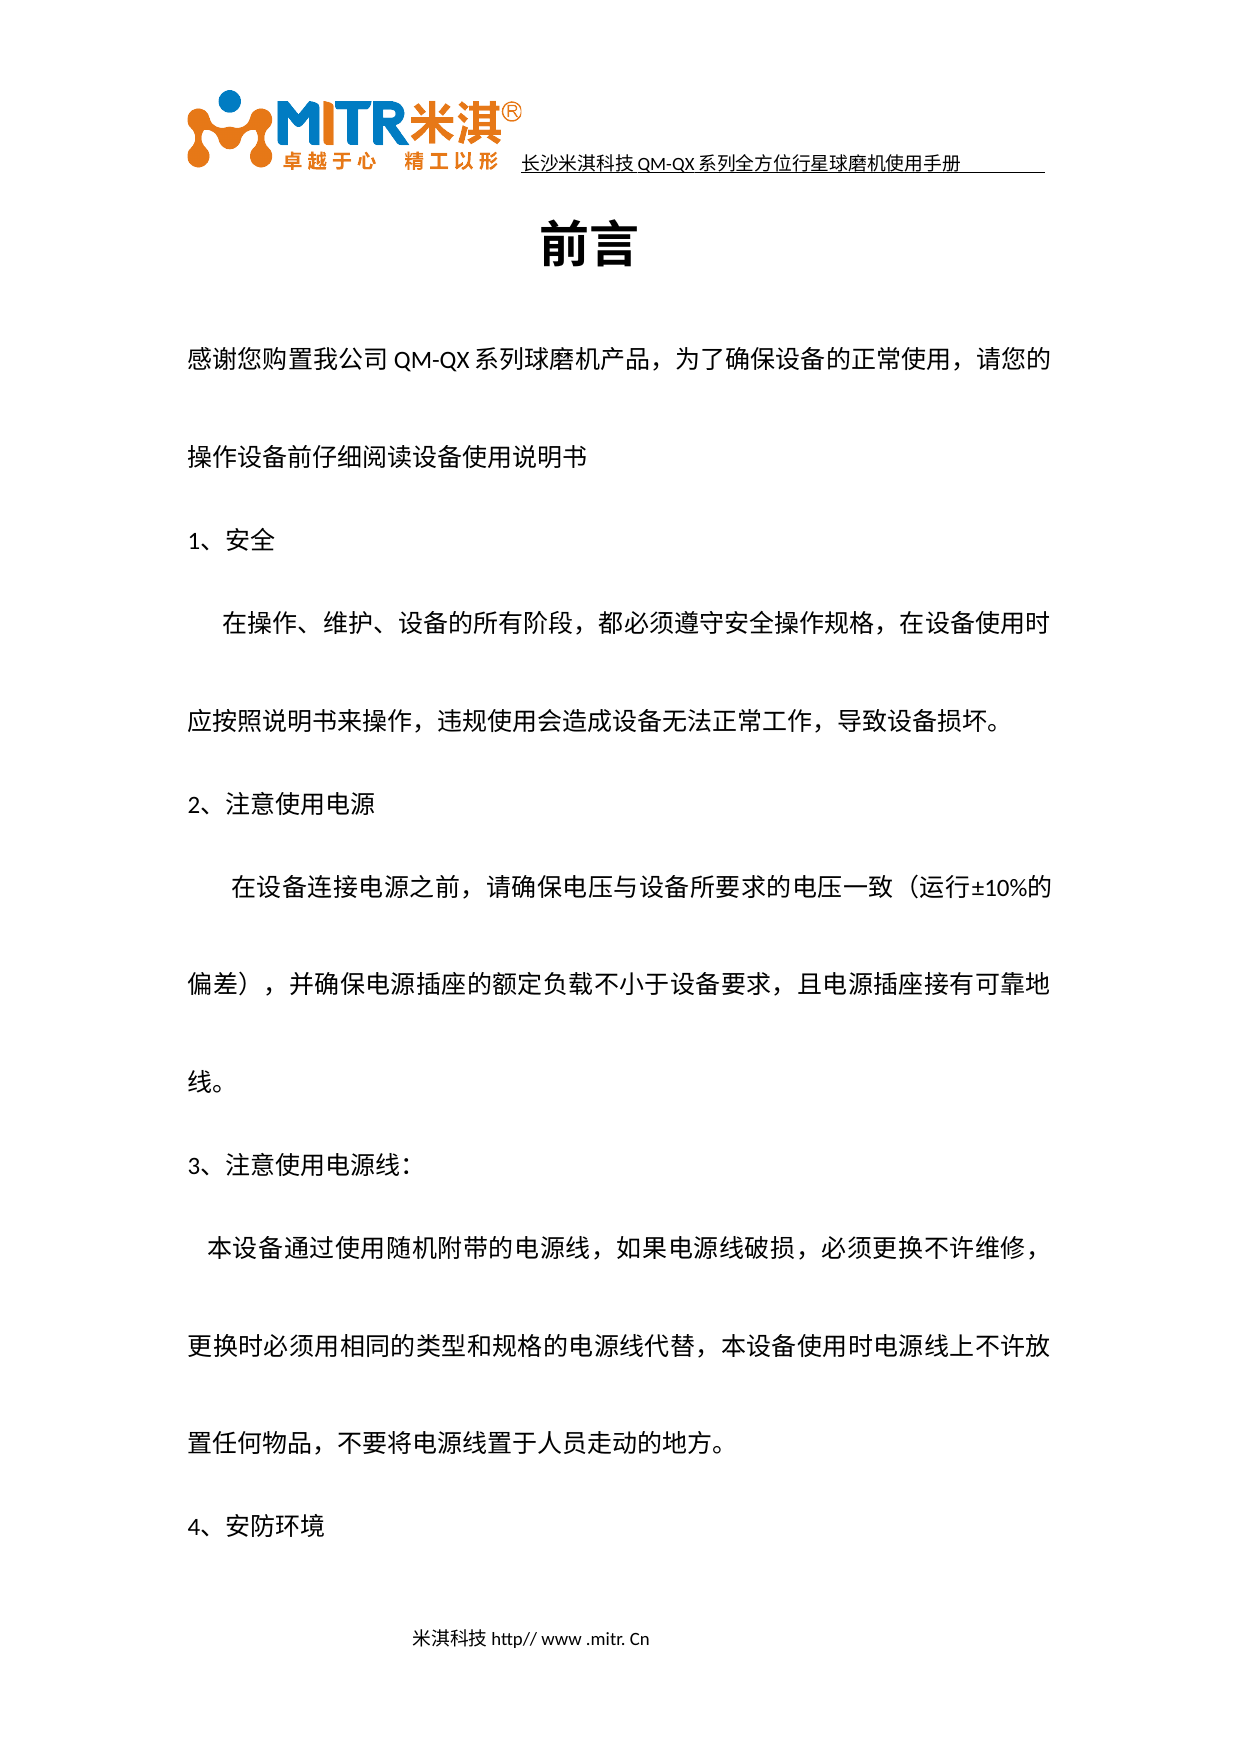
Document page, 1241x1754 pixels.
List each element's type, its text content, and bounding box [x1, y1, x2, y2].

text 感谢您购置我公司QM-QX系列球磨机产品，为了确保设备的正常使用，请您的操作设备前仔细阅读设备使用说明书 [187, 326, 1053, 488]
list 安防环境 [187, 1492, 1053, 1557]
list 注意使用电源 [187, 770, 1053, 835]
list 在操作、维护、设备的所有阶段，都必须遵守安全操作规格，在设备使用时应按照说明书来操作，违规使用会造成设备无法正常工作，导致设备损坏。 [187, 589, 1053, 752]
list 本设备通过使用随机附带的电源线，如果电源线破损，必须更换不许维修，更换时必须用相同的类型和规格的电源线代替，本设备使用时电源线上不许放置任何物品，不要将电源线置于人员走动的地方。 [187, 1214, 1053, 1474]
text 前言 [187, 192, 1053, 289]
list 安全 [187, 506, 1053, 571]
list 注意使用电源线： [187, 1131, 1053, 1196]
picture [187, 90, 522, 170]
list 在设备连接电源之前，请确保电压与设备所要求的电压一致（运行±10%的偏差），并确保电源插座的额定负载不小于设备要求，且电源插座接有可靠地线。 [187, 853, 1053, 1113]
